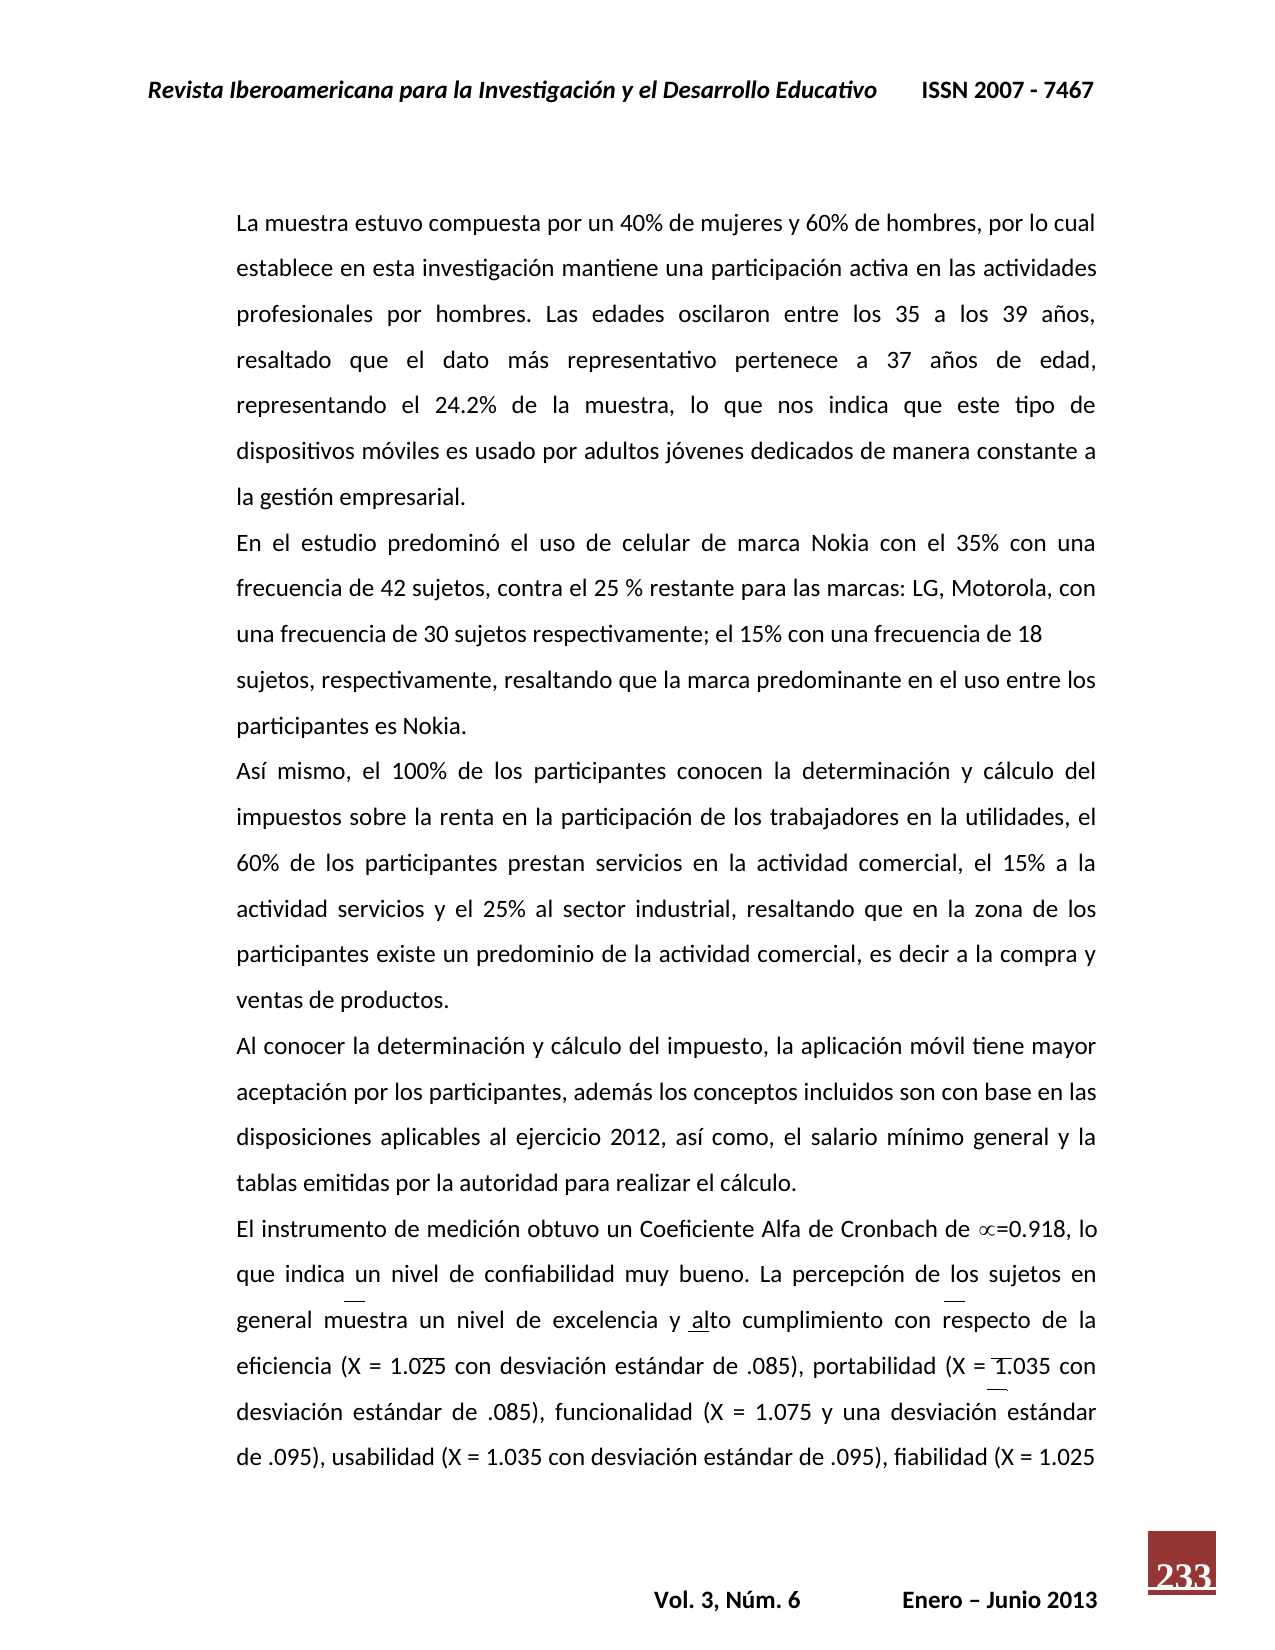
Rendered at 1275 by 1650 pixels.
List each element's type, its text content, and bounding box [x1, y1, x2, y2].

text Así mismo, el 100% de los participantes conocen la determinación y cálculo del impuestos sobre la renta en la participación de los trabajadores en la utilidades, el 60% de los participantes prestan servicios en la actividad comercial, el 15% a la actividad servicios y el 25% al sector industrial, resaltando que en la zona de los participantes existe un predominio de la actividad comercial, es decir a la compra y ventas de productos. [236, 756, 1098, 1015]
text Al conocer la determinación y cálculo del impuesto, la aplicación móvil tiene mayor aceptación por los participantes, además los conceptos incluidos son con base en las disposiciones aplicables al ejercicio 2012, así como, el salario mínimo general y la tablas emitidas por la autoridad para realizar el cálculo. [236, 1030, 1098, 1198]
text La muestra estuvo compuesta por un 40% de mujeres y 60% de hombres, por lo cual establece en esta investigación mantiene una participación activa en las actividades profesionales por hombres. Las edades oscilaron entre los 35 a los 39 años, resaltado que el dato más representativo pertenece a 37 años de edad, representando el 24.2% de la muestra, lo que nos indica que este tipo de dispositivos móviles es usado por adultos jóvenes dedicados de manera constante a la gestión empresarial. [236, 207, 1098, 512]
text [236, 1213, 1098, 1472]
text sujetos, respectivamente, resaltando que la marca predominante en el uso entre los participantes es Nokia. [236, 664, 1098, 740]
text En el estudio predominó el uso de celular de marca Nokia con el 35% con una frecuencia de 42 sujetos, contra el 25 % restante para las marcas: LG, Motorola, con una frecuencia de 30 sujetos respectivamente; el 15% con una frecuencia de 18 [236, 527, 1098, 649]
